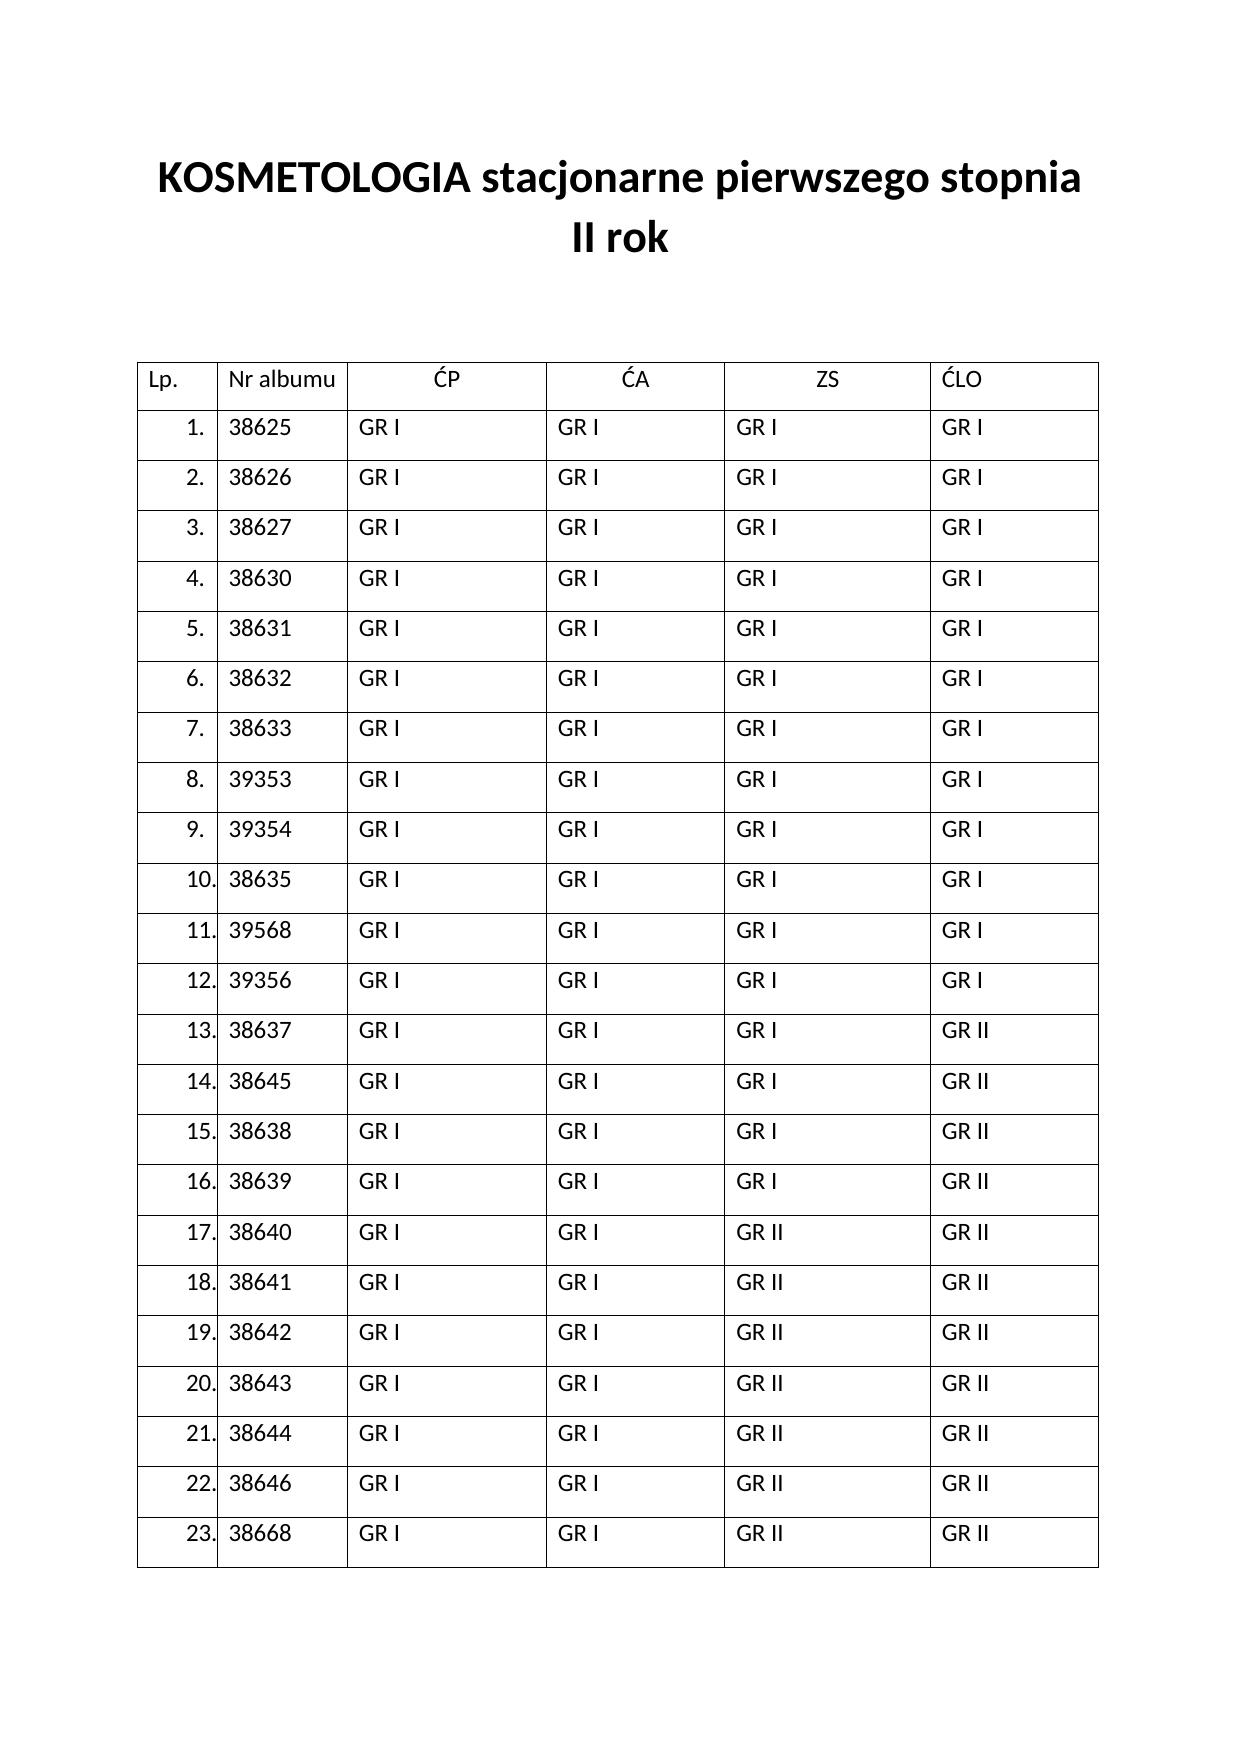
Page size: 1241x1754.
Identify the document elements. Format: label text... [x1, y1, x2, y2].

table_cell GR I [725, 511, 930, 561]
table_cell 38643 [218, 1367, 347, 1416]
table_cell GR I [348, 411, 546, 460]
table_cell GR I [348, 1417, 546, 1466]
table_cell [138, 1015, 217, 1064]
table_cell GR I [725, 1165, 930, 1215]
table_cell GR I [547, 1065, 724, 1114]
table_cell GR I [725, 1065, 930, 1114]
table_cell 38627 [218, 511, 347, 561]
table_cell GR I [348, 461, 546, 510]
table_cell GR I [348, 562, 546, 611]
table_cell GR I [348, 914, 546, 963]
table_cell GR II [725, 1216, 930, 1265]
table_cell GR I [547, 1216, 724, 1265]
table_cell GR I [547, 461, 724, 510]
table_cell GR I [547, 864, 724, 913]
table_cell GR I [348, 1266, 546, 1315]
table_cell 39568 [218, 914, 347, 963]
table_cell 38645 [218, 1065, 347, 1114]
table_cell GR I [725, 411, 930, 460]
table_cell GR I [931, 813, 1098, 862]
table_cell GR I [931, 662, 1098, 712]
table_cell GR I [348, 713, 546, 762]
table_cell GR I [348, 1316, 546, 1366]
table_cell 38638 [218, 1115, 347, 1164]
table_cell GR I [348, 864, 546, 913]
table_cell [138, 1065, 217, 1114]
table_cell GR I [348, 763, 546, 812]
table_cell GR I [931, 461, 1098, 510]
table_cell GR I [547, 1316, 724, 1366]
table_header ĆA [547, 363, 724, 410]
table_cell [138, 1316, 217, 1366]
table_cell GR II [725, 1367, 930, 1416]
table_cell 38635 [218, 864, 347, 913]
table_cell GR I [348, 964, 546, 1013]
table_cell 38632 [218, 662, 347, 712]
table_cell GR II [931, 1518, 1098, 1567]
table_cell [138, 1467, 217, 1517]
table_cell GR I [547, 411, 724, 460]
table_cell 38641 [218, 1266, 347, 1315]
table_cell [138, 713, 217, 762]
table_cell GR I [931, 562, 1098, 611]
table_cell GR I [931, 511, 1098, 561]
table_cell GR I [547, 1165, 724, 1215]
table_cell GR I [547, 1015, 724, 1064]
table_cell GR I [725, 562, 930, 611]
table_cell GR I [725, 914, 930, 963]
table_cell GR II [931, 1367, 1098, 1416]
table_header ĆP [348, 363, 546, 410]
table_cell [138, 612, 217, 661]
table_cell GR I [725, 864, 930, 913]
table_cell GR I [547, 1367, 724, 1416]
table_header Lp. [138, 363, 217, 410]
table_header Nr albumu [218, 363, 347, 410]
table_cell 38637 [218, 1015, 347, 1064]
table_cell GR I [547, 813, 724, 862]
table_cell GR I [348, 662, 546, 712]
table_cell GR II [931, 1015, 1098, 1064]
table_cell [138, 1165, 217, 1215]
table_cell GR I [547, 1115, 724, 1164]
table_cell [138, 562, 217, 611]
table_cell GR I [725, 763, 930, 812]
table_cell 38630 [218, 562, 347, 611]
table_cell GR II [931, 1316, 1098, 1366]
text KOSMETOLOGIA stacjonarne pierwszego stopnia II rok [148, 148, 1093, 264]
table_cell [138, 511, 217, 561]
table_cell GR I [725, 964, 930, 1013]
table_header ZS [725, 363, 930, 410]
table_cell GR II [931, 1417, 1098, 1466]
table_cell [138, 461, 217, 510]
table_cell GR I [931, 713, 1098, 762]
table_cell [138, 914, 217, 963]
table_cell GR I [348, 1367, 546, 1416]
table_cell [138, 763, 217, 812]
table_cell GR I [348, 511, 546, 561]
table_cell GR II [931, 1115, 1098, 1164]
table_cell GR I [547, 511, 724, 561]
table_cell GR I [725, 1115, 930, 1164]
table_cell 38642 [218, 1316, 347, 1366]
table_cell 38646 [218, 1467, 347, 1517]
table_cell 38644 [218, 1417, 347, 1466]
table_cell GR II [725, 1518, 930, 1567]
table_cell GR I [931, 864, 1098, 913]
table_cell GR II [725, 1417, 930, 1466]
table_cell GR I [348, 1216, 546, 1265]
table_cell GR I [725, 612, 930, 661]
table_cell GR I [931, 763, 1098, 812]
table_cell [138, 964, 217, 1013]
table_cell GR I [547, 562, 724, 611]
table_cell 38668 [218, 1518, 347, 1567]
table_cell GR I [725, 662, 930, 712]
table_cell GR I [725, 713, 930, 762]
table_cell GR I [348, 1467, 546, 1517]
table_cell GR I [725, 461, 930, 510]
table_cell GR I [348, 1115, 546, 1164]
table_cell GR I [725, 813, 930, 862]
table_cell GR I [547, 964, 724, 1013]
table_header ĆLO [931, 363, 1098, 410]
table_cell GR II [931, 1467, 1098, 1517]
table_cell 38640 [218, 1216, 347, 1265]
table_cell GR I [931, 914, 1098, 963]
table_cell [138, 1417, 217, 1466]
table_cell GR I [348, 813, 546, 862]
table_cell GR I [547, 1417, 724, 1466]
table_cell GR I [348, 612, 546, 661]
table_cell GR I [348, 1165, 546, 1215]
table_cell GR I [547, 1467, 724, 1517]
table_cell [138, 411, 217, 460]
table_cell GR II [725, 1467, 930, 1517]
table_cell GR I [931, 964, 1098, 1013]
table_cell [138, 1216, 217, 1265]
table_cell GR II [725, 1316, 930, 1366]
table_cell 38633 [218, 713, 347, 762]
table_cell [138, 1518, 217, 1567]
table_cell GR I [348, 1065, 546, 1114]
table_cell GR I [348, 1518, 546, 1567]
table_cell 38631 [218, 612, 347, 661]
table_cell GR I [931, 612, 1098, 661]
table_cell GR II [931, 1216, 1098, 1265]
table_cell 38639 [218, 1165, 347, 1215]
table_cell GR I [547, 713, 724, 762]
table_cell GR I [547, 612, 724, 661]
table_cell 39353 [218, 763, 347, 812]
table_cell 39356 [218, 964, 347, 1013]
table_cell GR II [931, 1065, 1098, 1114]
table_cell [138, 1367, 217, 1416]
table_cell 39354 [218, 813, 347, 862]
table_cell GR II [931, 1165, 1098, 1215]
table_cell GR I [931, 411, 1098, 460]
table_cell GR I [547, 1518, 724, 1567]
table_cell [138, 1115, 217, 1164]
table_cell [138, 1266, 217, 1315]
table_cell GR I [348, 1015, 546, 1064]
table_cell [138, 864, 217, 913]
table_cell [138, 662, 217, 712]
table_cell GR I [725, 1015, 930, 1064]
table_cell [138, 813, 217, 862]
table_cell GR I [547, 662, 724, 712]
table_cell GR I [547, 914, 724, 963]
table_cell GR I [547, 1266, 724, 1315]
table_cell 38626 [218, 461, 347, 510]
table_cell 38625 [218, 411, 347, 460]
table_cell GR I [547, 763, 724, 812]
table_cell GR II [725, 1266, 930, 1315]
table_cell GR II [931, 1266, 1098, 1315]
